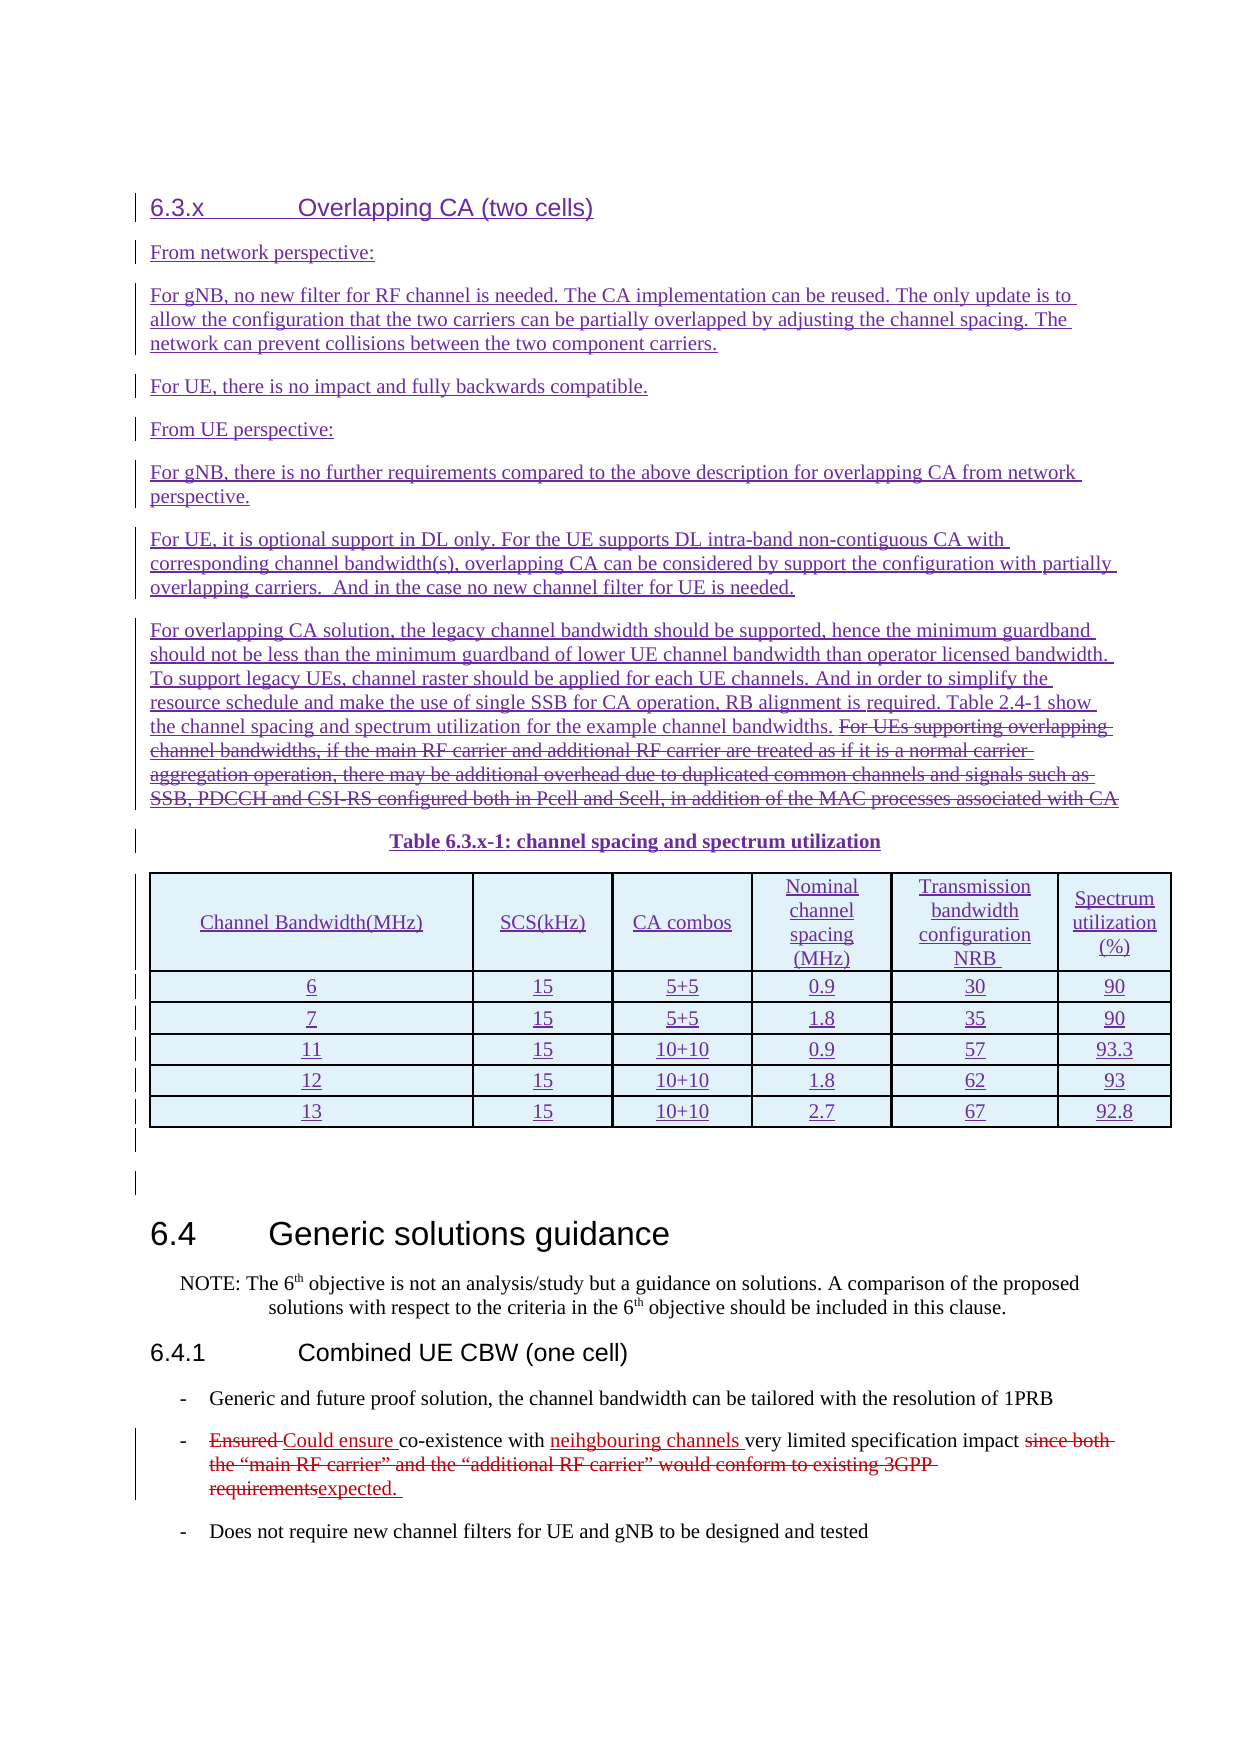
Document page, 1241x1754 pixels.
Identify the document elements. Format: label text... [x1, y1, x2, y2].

text - Does not require new channel filters for UE and gNB to be designed and tested [179, 1519, 1120, 1543]
text NOTE: The 6th objective is not an analysis/study but a guidance on solutions. A comparison of the proposed solutions with respect to the criteria in the 6th objective should be included in this clause. [179, 1271, 1120, 1319]
subtitle 6.4 Generic solutions guidance [150, 1214, 1120, 1252]
text - co-existence with very limited specification impact [179, 1428, 1120, 1500]
subtitle 6.4.1 Combined UE CBW (one cell) [150, 1338, 1120, 1367]
text - Generic and future proof solution, the channel bandwidth can be tailored with the resolution of 1PRB [179, 1385, 1120, 1409]
